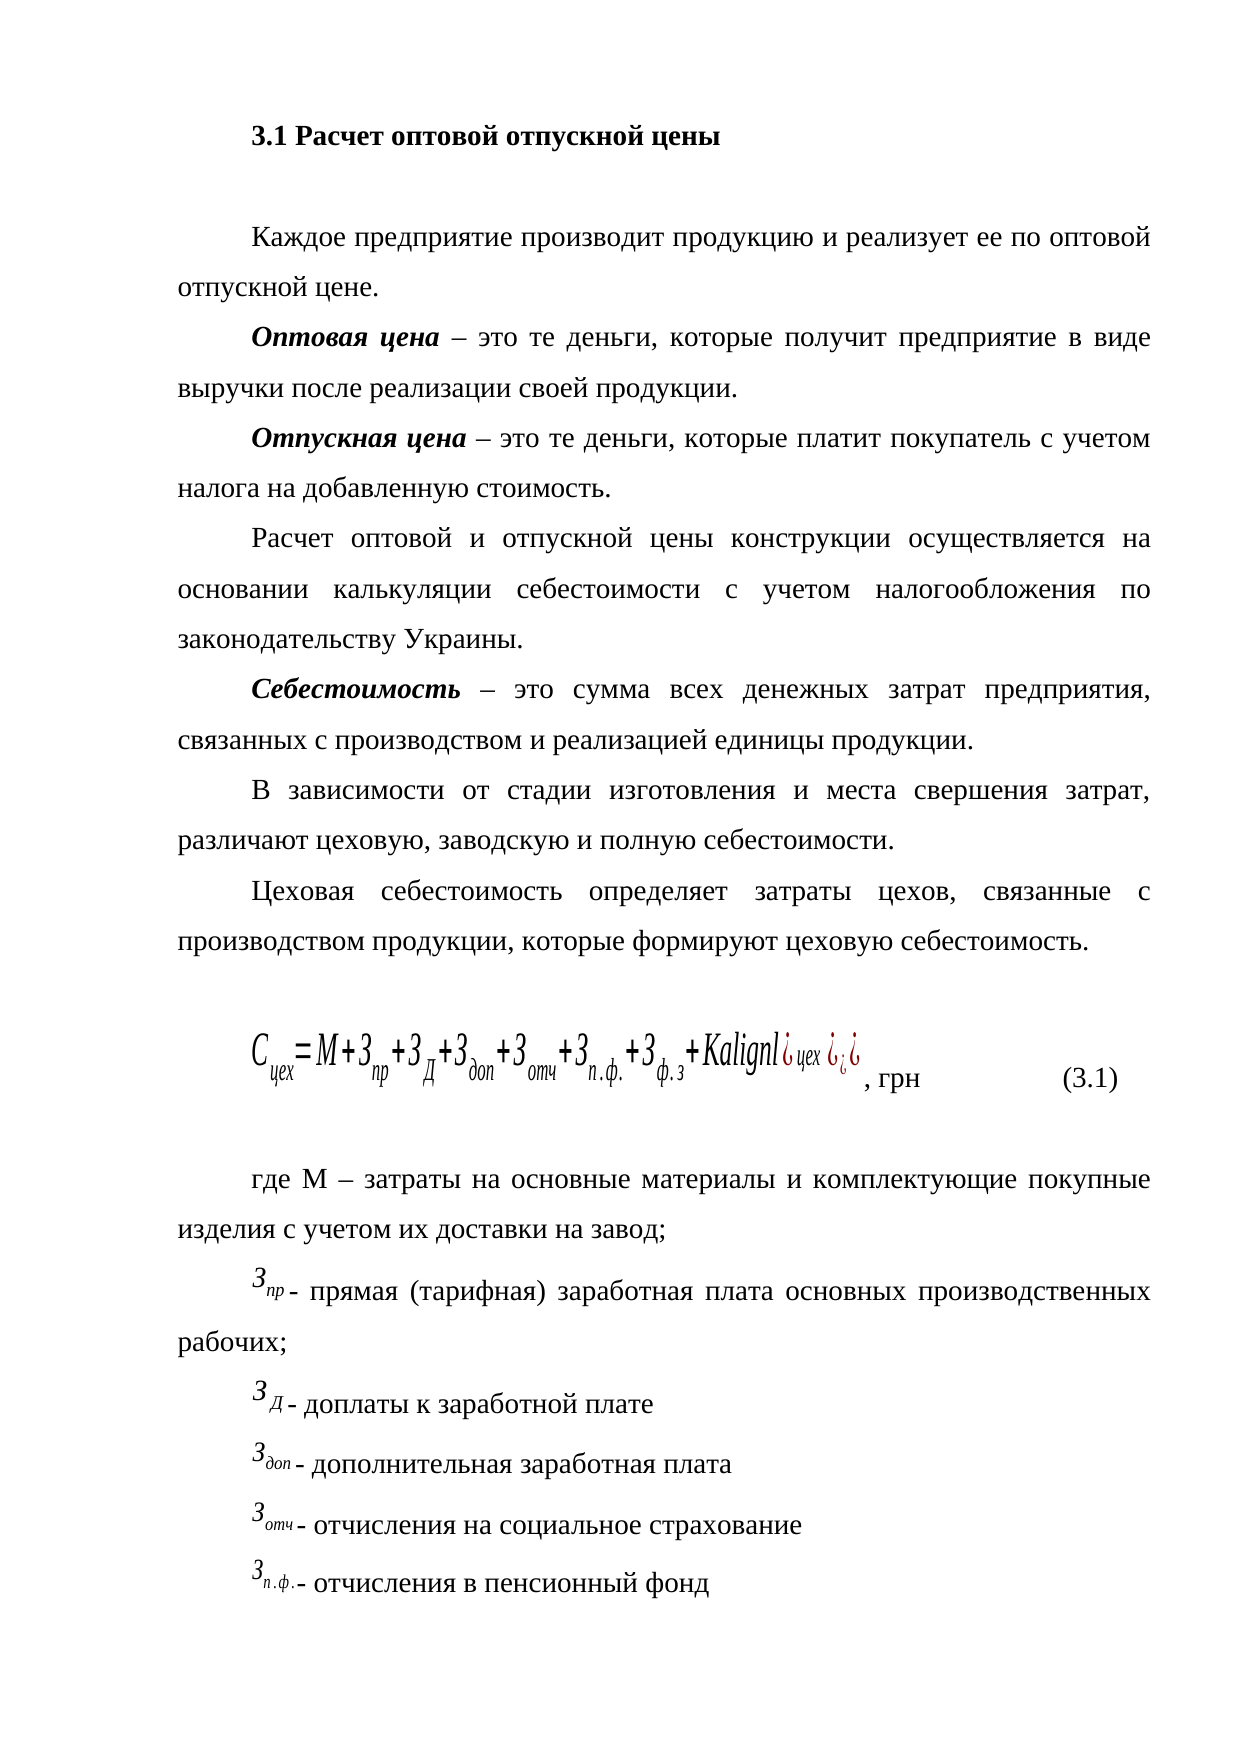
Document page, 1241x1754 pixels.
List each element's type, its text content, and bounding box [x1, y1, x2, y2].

text 3.1 Расчет оптовой отпускной цены [177, 118, 1152, 152]
text Отпускная цена – это те деньги, которые платит покупатель с учетом налога на добавленную стоимость. [177, 420, 1152, 504]
text - отчисления на социальное страхование [177, 1497, 1152, 1541]
text - прямая (тарифная) заработная плата основных производственных рабочих; [177, 1262, 1152, 1357]
text где M – затраты на основные материалы и комплектующие покупные изделия с учетом их доставки на завод; [177, 1161, 1152, 1245]
text , грн (3.1) [177, 1024, 1152, 1094]
text - отчисления в пенсионный фонд [177, 1554, 1152, 1599]
text В зависимости от стадии изготовления и места свершения затрат, различают цеховую, заводскую и полную себестоимости. [177, 772, 1152, 856]
text Оптовая цена – это те деньги, которые получит предприятие в виде выручки после реализации своей продукции. [177, 319, 1152, 403]
text Себестоимость – это сумма всех денежных затрат предприятия, связанных с производством и реализацией единицы продукции. [177, 672, 1152, 755]
text Расчет оптовой и отпускной цены конструкции осуществляется на основании калькуляции себестоимости с учетом налогообложения по законодательству Украины. [177, 521, 1152, 655]
text - дополнительная заработная плата [177, 1436, 1152, 1480]
text Цеховая себестоимость определяет затраты цехов, связанные с производством продукции, которые формируют цеховую себестоимость. [177, 873, 1152, 957]
text Каждое предприятие производит продукцию и реализует ее по оптовой отпускной цене. [177, 219, 1152, 303]
text - доплаты к заработной плате [177, 1374, 1152, 1419]
